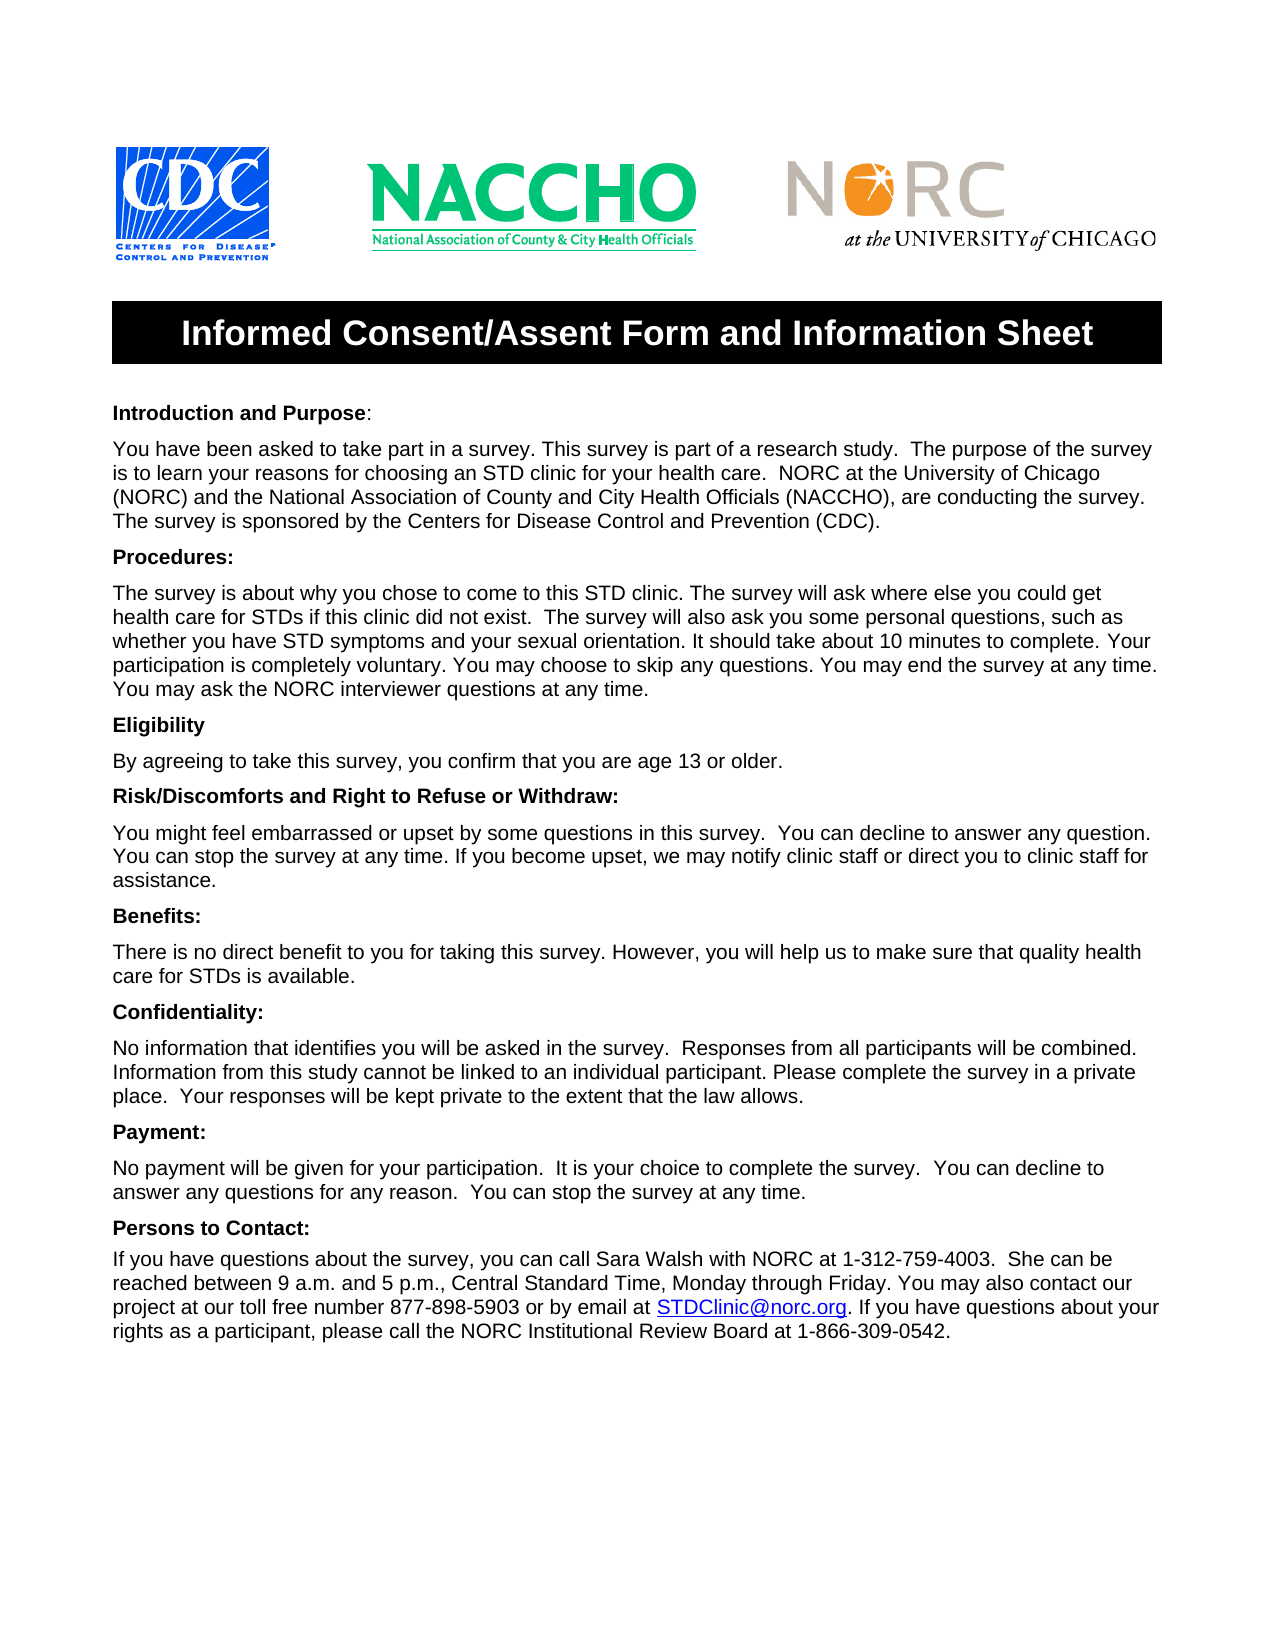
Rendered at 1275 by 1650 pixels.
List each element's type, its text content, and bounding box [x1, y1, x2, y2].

text No payment will be given for your participation. It is your choice to complete the survey. You can decline to answer any questions for any reason. You can stop the survey at any time. [112, 1156, 1162, 1204]
text You have been asked to take part in a survey. This survey is part of a research study. The purpose of the survey is to learn your reasons for choosing an STD clinic for your health care. NORC at the University of Chicago (NORC) and the National Association of County and City Health Officials (NACCHO), are conducting the survey. The survey is sponsored by the Centers for Disease Control and Prevention (CDC). [112, 437, 1162, 533]
title Informed Consent/Assent Form and Information Sheet [112, 302, 1162, 364]
text Eligibility [112, 712, 1162, 736]
text No information that identifies you will be asked in the survey. Responses from all participants will be combined. Information from this study cannot be linked to an individual participant. Please complete the survey in a private place. Your responses will be kept private to the extent that the law allows. [112, 1036, 1162, 1108]
text Risk/Discomforts and Right to Refuse or Withdraw: [112, 784, 1162, 808]
text Introduction and Purpose: [112, 401, 1162, 425]
text By agreeing to take this survey, you confirm that you are age 13 or older. [112, 748, 1162, 772]
text If you have questions about the survey, you can call Sara Walsh with NORC at 1-312-759-4003. She can be reached between 9 a.m. and 5 p.m., Central Standard Time, Monday through Friday. You may also contact our project at our toll free number 877-898-5903 or by email at STDClinic@norc.org. If you have questions about your rights as a participant, please call the NORC Institutional Review Board at 1-866-309-0542. [112, 1247, 1162, 1343]
text Benefits: [112, 904, 1162, 928]
picture [787, 161, 1156, 251]
text Payment: [112, 1120, 1162, 1144]
text Procedures: [112, 545, 1162, 569]
text There is no direct benefit to you for taking this survey. However, you will help us to make sure that quality health care for STDs is available. [112, 940, 1162, 988]
text The survey is about why you chose to come to this STD clinic. The survey will ask where else you could get health care for STDs if this clinic did not exist. The survey will also ask you some personal questions, such as whether you have STD symptoms and your sexual orientation. It should take about 10 minutes to complete. Your participation is completely voluntary. You may choose to skip any questions. You may end the survey at any time. You may ask the NORC interviewer questions at any time. [112, 581, 1162, 701]
text Persons to Contact: [112, 1216, 1162, 1239]
text Confidentiality: [112, 1000, 1162, 1024]
text You might feel embarrassed or upset by some questions in this survey. You can decline to answer any question. You can stop the survey at any time. If you become upset, we may notify clinic staff or direct you to clinic staff for assistance. [112, 820, 1162, 892]
